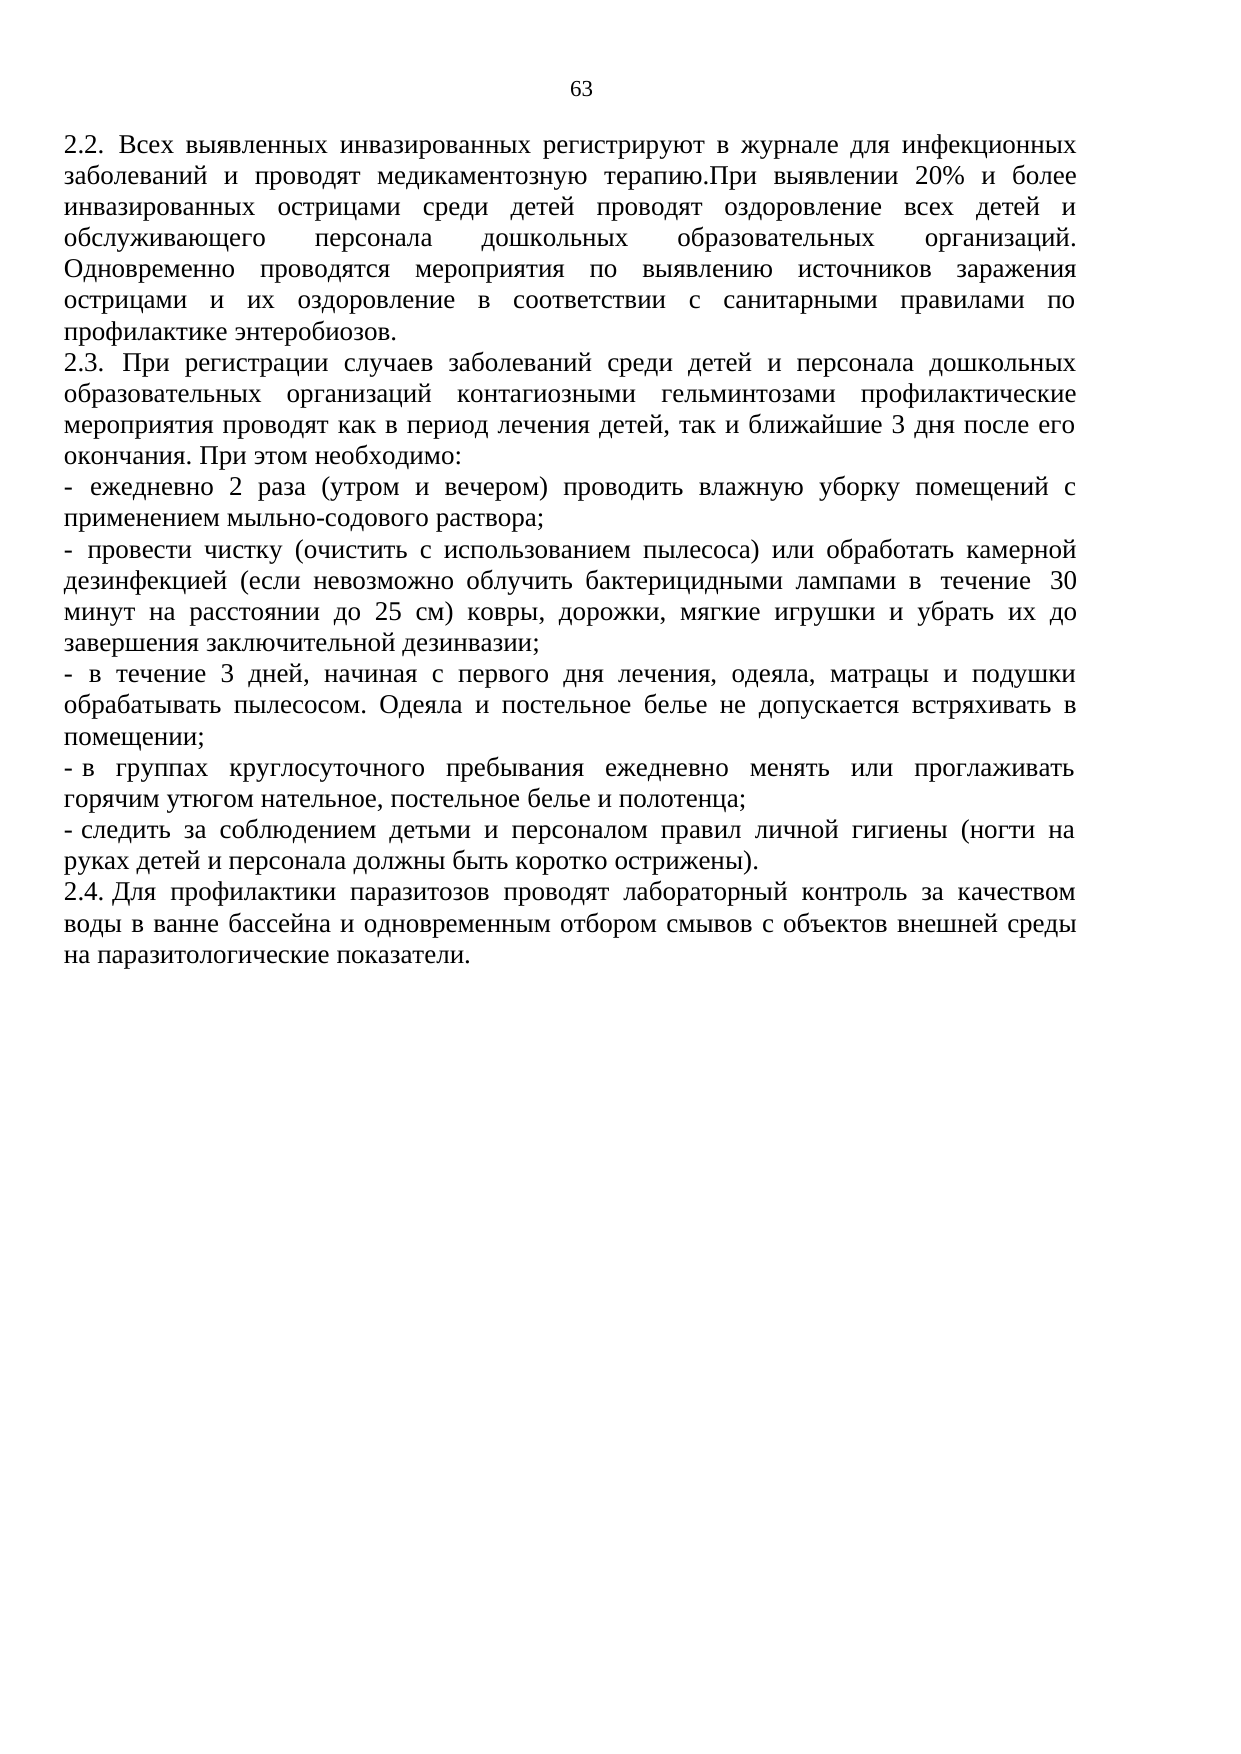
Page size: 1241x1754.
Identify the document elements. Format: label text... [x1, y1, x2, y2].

list ежедневно 2 раза (утром и вечером) проводить влажную уборку помещений с применением мыльно-содового раствора; [64, 470, 1076, 533]
list При регистрации случаев заболеваний среди детей и персонала дошкольных образовательных организаций контагиозными гельминтозами профилактические мероприятия проводят как в период лечения детей, так и ближайшие 3 дня после его окончания. При этом необходимо: [64, 346, 1077, 470]
list в группах круглосуточного пребывания ежедневно менять или проглаживать горячим утюгом нательное, постельное белье и полотенца; [64, 751, 1076, 813]
list Всех выявленных инвазированных регистрируют в журнале для инфекционных заболеваний и проводят медикаментозную терапию.При выявлении 20% и более инвазированных острицами среди детей проводят оздоровление всех детей и обслуживающего персонала дошкольных образовательных организаций. Одновременно проводятся мероприятия по выявлению источников заражения острицами и их оздоровление в соответствии с санитарными правилами по профилактике энтеробиозов. [64, 128, 1077, 346]
list в течение 3 дней, начиная с первого дня лечения, одеяла, матрацы и подушки обрабатывать пылесосом. Одеяла и постельное белье не допускается встряхивать в помещении; [64, 657, 1076, 751]
list провести чистку (очистить с использованием пылесоса) или обработать камерной дезинфекцией (если невозможно облучить бактерицидными лампами в течение 30 минут на расстоянии до 25 см) ковры, дорожки, мягкие игрушки и убрать их до завершения заключительной дезинвазии; [64, 533, 1077, 657]
list Для профилактики паразитозов проводят лабораторный контроль за качеством воды в ванне бассейна и одновременным отбором смывов с объектов внешней среды на паразитологические показатели. [64, 876, 1077, 969]
list следить за соблюдением детьми и персоналом правил личной гигиены (ногти на руках детей и персонала должны быть коротко острижены). [64, 813, 1076, 876]
